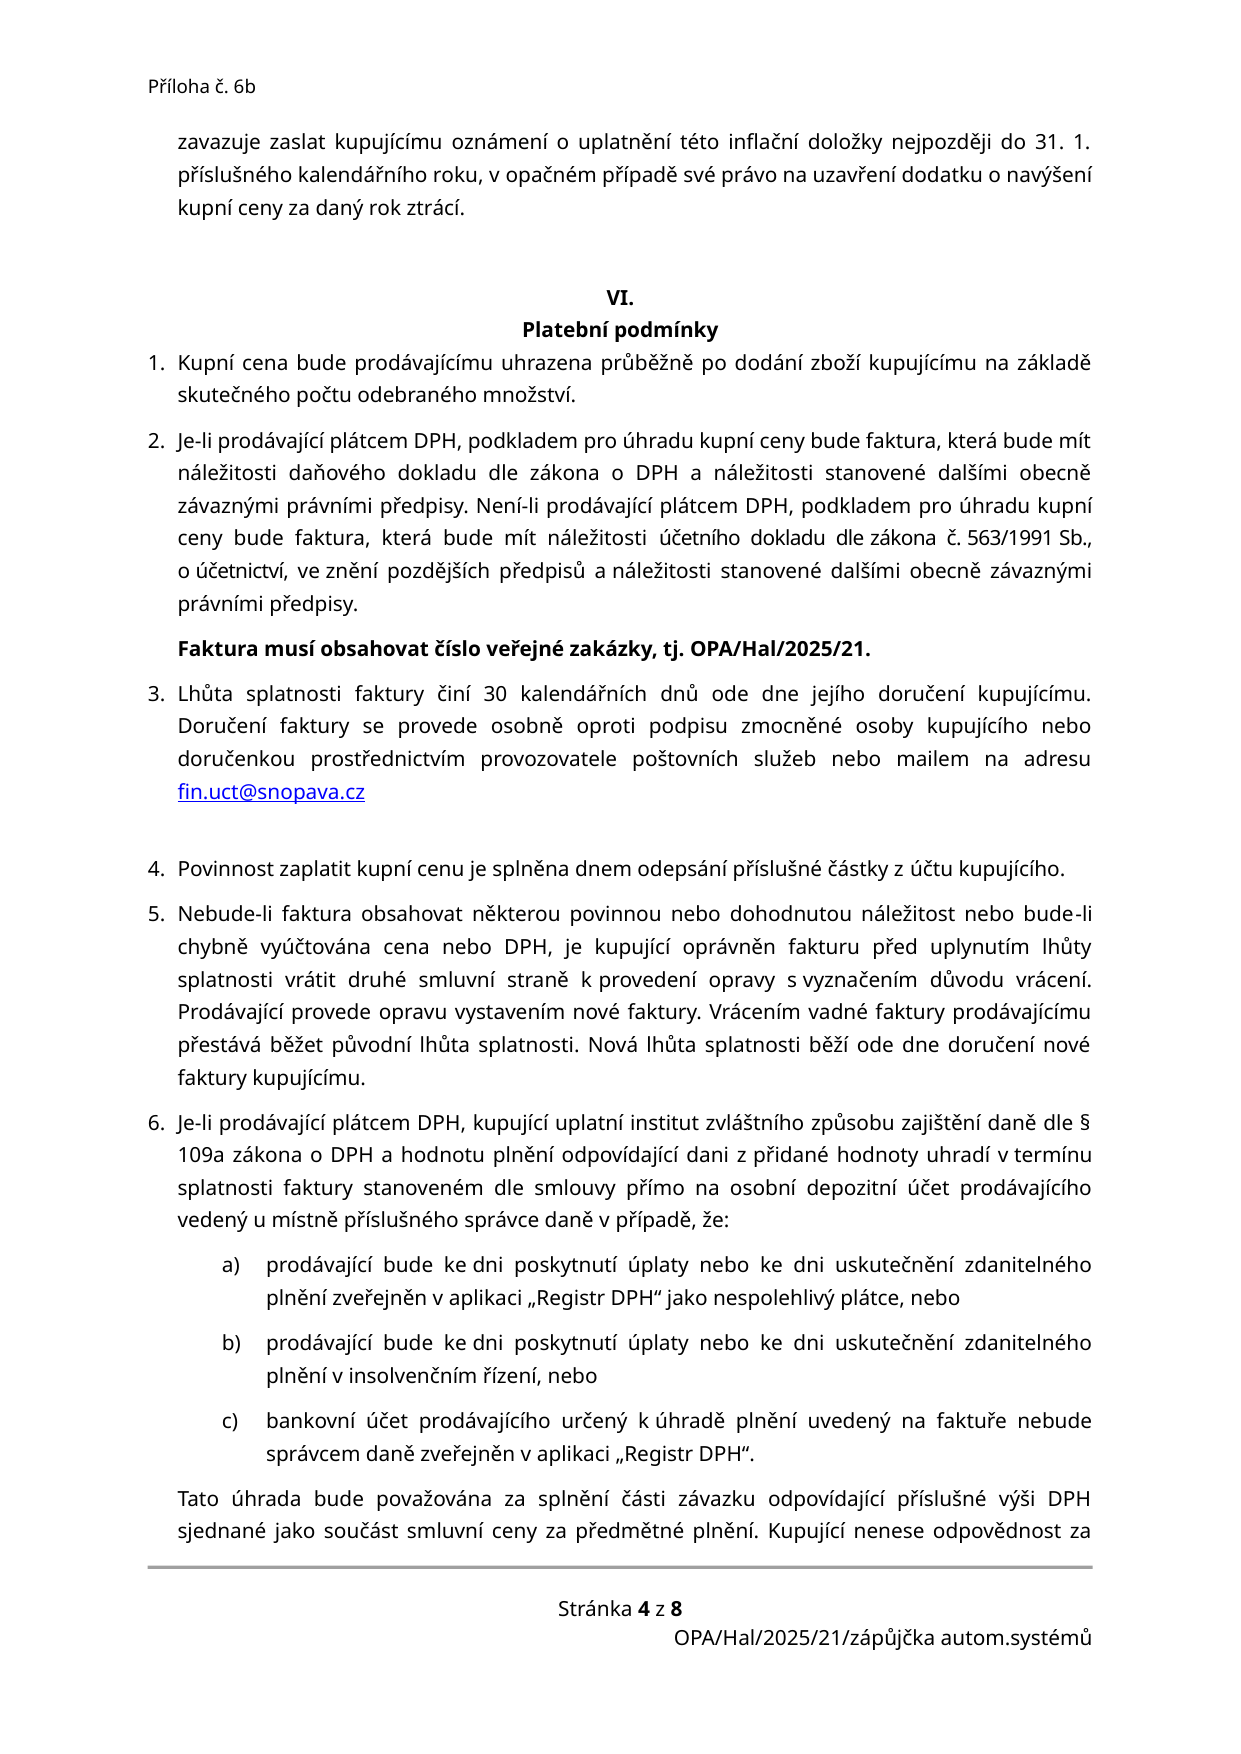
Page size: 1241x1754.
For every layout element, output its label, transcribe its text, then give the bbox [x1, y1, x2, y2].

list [148, 127, 1092, 221]
list prodávající bude ke dni poskytnutí úplaty nebo ke dni uskutečnění zdanitelného plnění zveřejněn v aplikaci „Registr DPH“ jako nespolehlivý plátce, nebo [222, 1251, 1092, 1312]
list Kupní cena bude prodávajícímu uhrazena průběžně po dodání zboží kupujícímu na základě skutečného počtu odebraného množství. [148, 348, 1092, 409]
text Platební podmínky [148, 315, 1092, 344]
text VI. [148, 283, 1092, 311]
list Je-li prodávající plátcem DPH, podkladem pro úhradu kupní ceny bude faktura, která bude mít náležitosti daňového dokladu dle zákona o DPH a náležitosti stanovené dalšími obecně závaznými právními předpisy. Není-li prodávající plátcem DPH, podkladem pro úhradu kupní ceny bude faktura, která bude mít náležitosti účetního dokladu dle zákona č. 563/1991 Sb., o účetnictví, ve znění pozdějších předpisů a náležitosti stanovené dalšími obecně závaznými právními předpisy. [148, 426, 1092, 617]
list Povinnost zaplatit kupní cenu je splněna dnem odepsání příslušné částky z účtu kupujícího. [148, 854, 1092, 883]
list Je-li prodávající plátcem DPH, kupující uplatní institut zvláštního způsobu zajištění daně dle § 109a zákona o DPH a hodnotu plnění odpovídající dani z přidané hodnoty uhradí v termínu splatnosti faktury stanoveném dle smlouvy přímo na osobní depozitní účet prodávajícího vedený u místně příslušného správce daně v případě, že: [148, 1108, 1092, 1234]
list Lhůta splatnosti faktury činí 30 kalendářních dnů ode dne jejího doručení kupujícímu. Doručení faktury se provede osobně oproti podpisu zmocněné osoby kupujícího nebo doručenkou prostřednictvím provozovatele poštovních služeb nebo mailem na adresu fin.uct@snopava.cz [148, 679, 1092, 805]
text Faktura musí obsahovat číslo veřejné zakázky, tj. OPA/Hal/2025/21. [177, 634, 1092, 662]
list prodávající bude ke dni poskytnutí úplaty nebo ke dni uskutečnění zdanitelného plnění v insolvenčním řízení, nebo [222, 1328, 1092, 1389]
list Nebude-li faktura obsahovat některou povinnou nebo dohodnutou náležitost nebo bude-li chybně vyúčtována cena nebo DPH, je kupující oprávněn fakturu před uplynutím lhůty splatnosti vrátit druhé smluvní straně k provedení opravy s vyznačením důvodu vrácení. Prodávající provede opravu vystavením nové faktury. Vrácením vadné faktury prodávajícímu přestává běžet původní lhůta splatnosti. Nová lhůta splatnosti běží ode dne doručení nové faktury kupujícímu. [148, 899, 1092, 1091]
list bankovní účet prodávajícího určený k úhradě plnění uvedený na faktuře nebude správcem daně zveřejněn v aplikaci „Registr DPH“. [222, 1406, 1092, 1467]
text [177, 1484, 1092, 1545]
